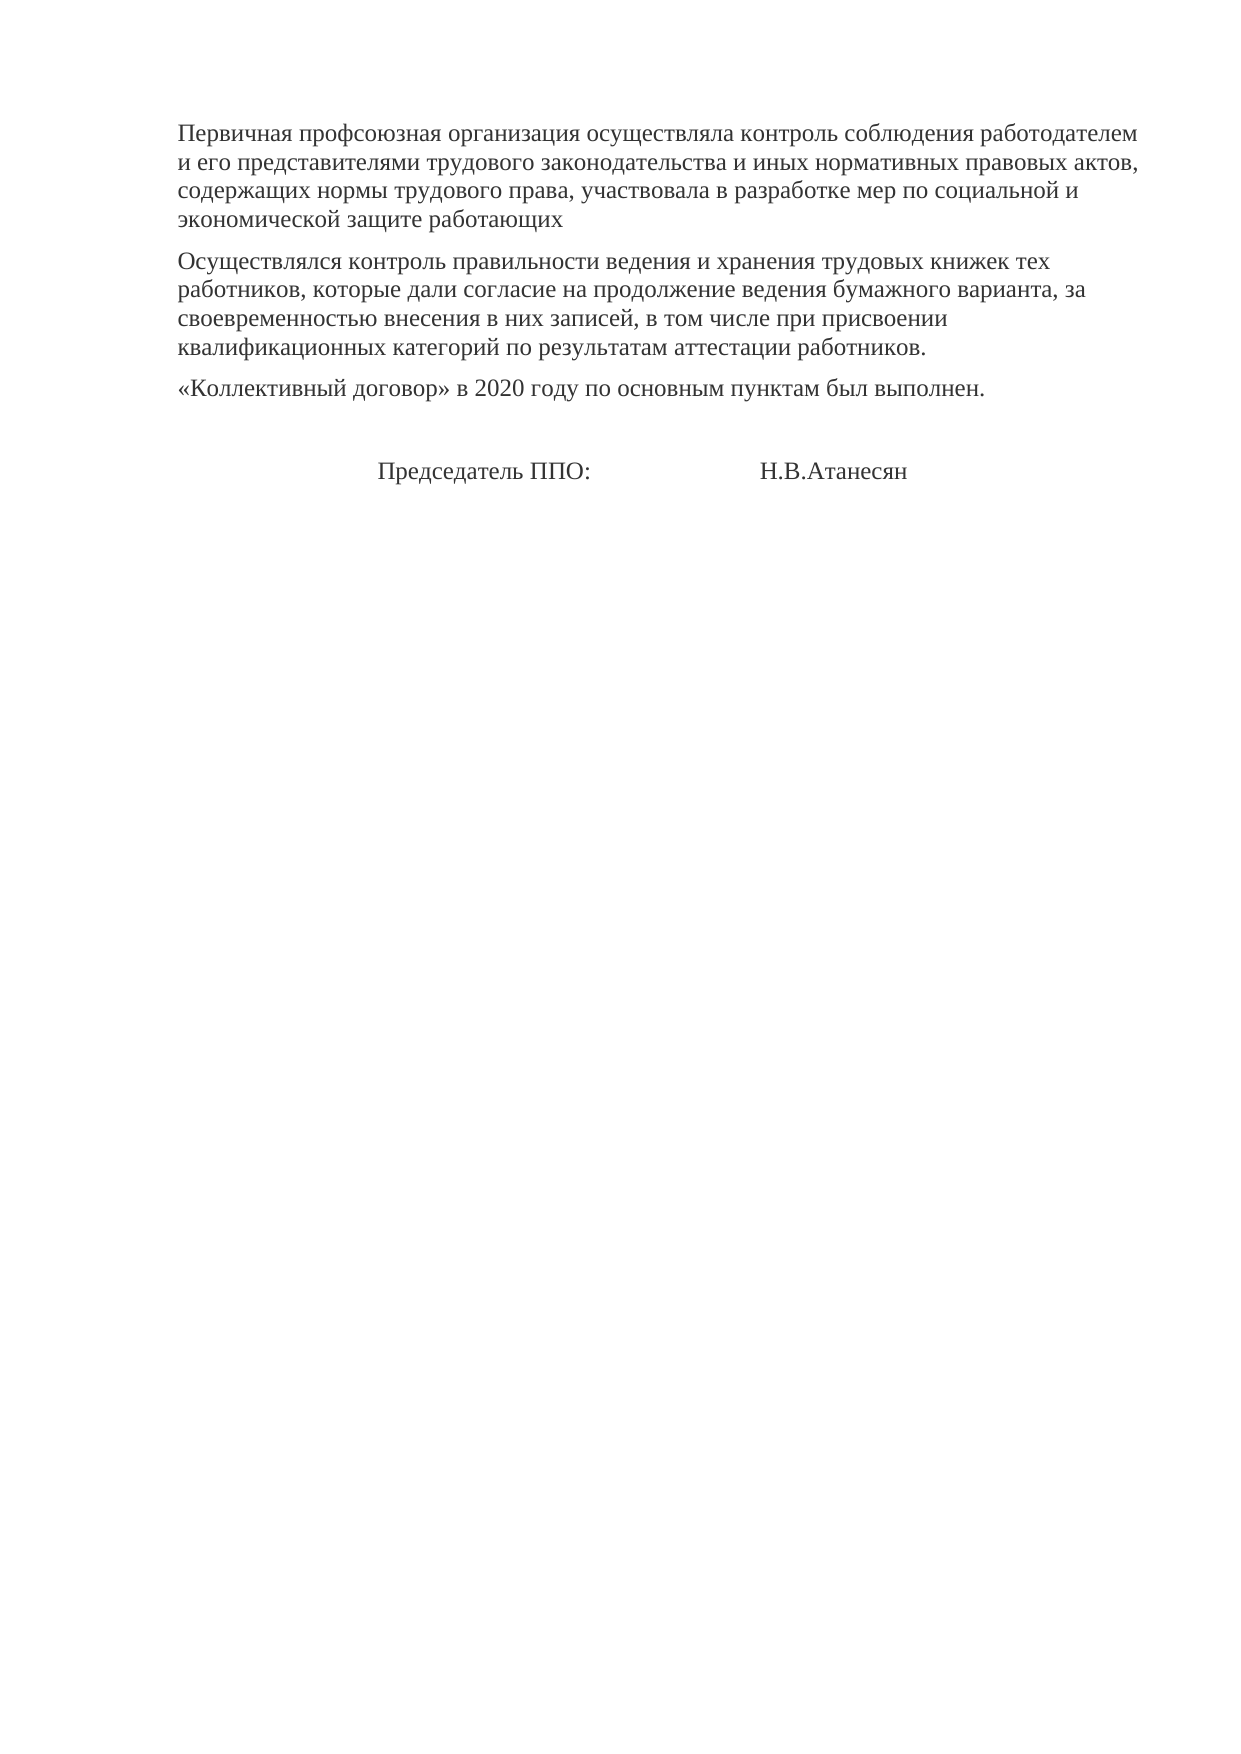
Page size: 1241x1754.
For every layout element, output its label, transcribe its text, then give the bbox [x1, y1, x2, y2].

text Председатель ППО: Н.В.Атанесян [177, 456, 1152, 485]
text «Коллективный договор» в 2020 году по основным пунктам был выполнен. [177, 373, 1152, 402]
text Осуществлялся контроль правильности ведения и хранения трудовых книжек тех работников, которые дали согласие на продолжение ведения бумажного варианта, за своевременностью внесения в них записей, в том числе при присвоении квалификационных категорий по результатам аттестации работников. [177, 246, 1152, 361]
text Первичная профсоюзная организация осуществляла контроль соблюдения работодателем и его представителями трудового законодательства и иных нормативных правовых актов, содержащих нормы трудового права, участвовала в разработке мер по социальной и экономической защите работающих [177, 118, 1152, 233]
